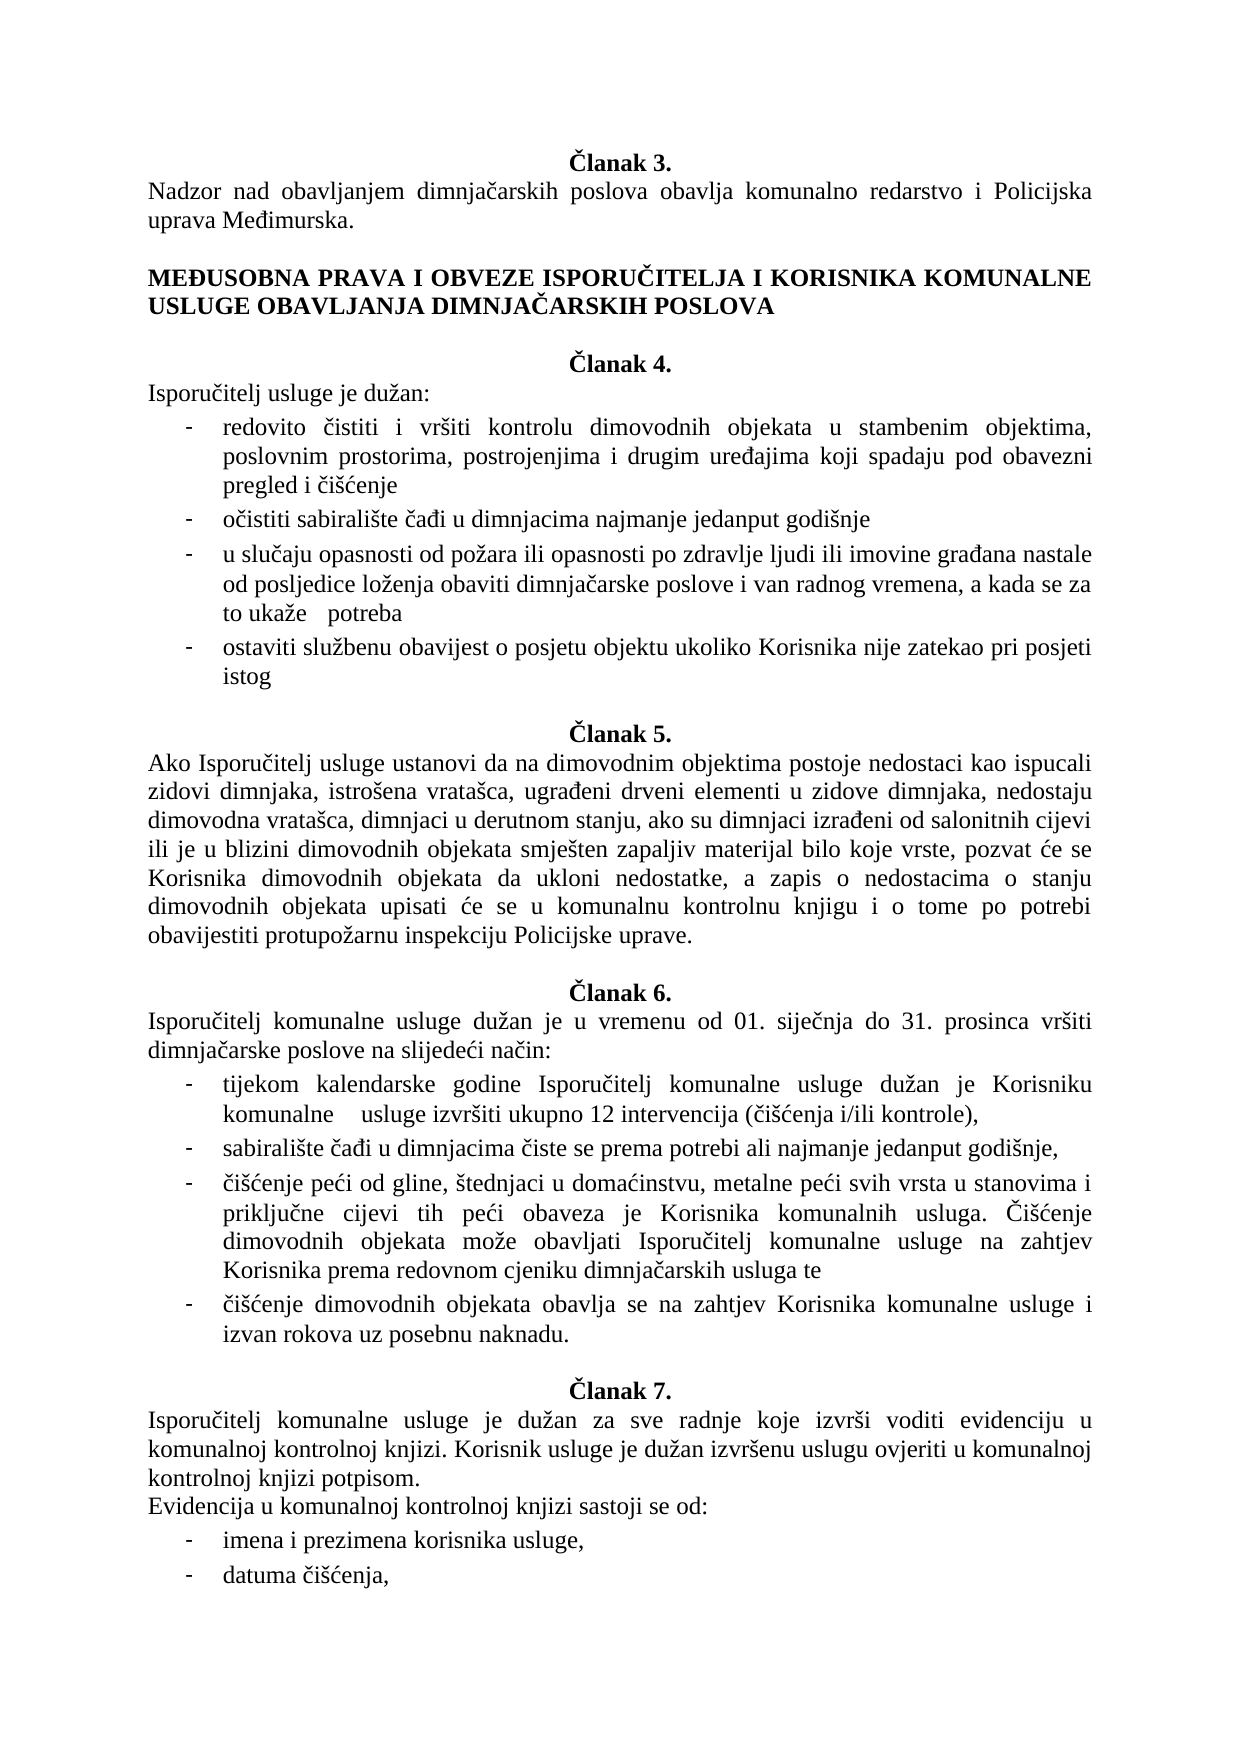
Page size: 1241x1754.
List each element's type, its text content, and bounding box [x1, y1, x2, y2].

text Evidencija u komunalnoj kontrolnoj knjizi sastoji se od: [148, 1491, 1093, 1520]
text Isporučitelj usluge je dužan: [148, 378, 1093, 406]
text Članak 7. [148, 1376, 1093, 1405]
list sabiralište čađi u dimnjacima čiste se prema potrebi ali najmanje jedanput godišnje, [185, 1132, 1093, 1163]
list tijekom kalendarske godine Isporučitelj komunalne usluge dužan je Korisniku komunalne usluge izvršiti ukupno 12 intervencija (čišćenja i/ili kontrole), [185, 1068, 1093, 1128]
text MEĐUSOBNA PRAVA I OBVEZE ISPORUČITELJA I KORISNIKA KOMUNALNE USLUGE OBAVLJANJA DIMNJAČARSKIH POSLOVA [148, 263, 1093, 320]
list čišćenje peći od gline, štednjaci u domaćinstvu, metalne peći svih vrsta u stanovima i priključne cijevi tih peći obaveza je Korisnika komunalnih usluga. Čišćenje dimovodnih objekata može obavljati Isporučitelj komunalne usluge na zahtjev Korisnika prema redovnom cjeniku dimnjačarskih usluga te [185, 1167, 1093, 1284]
list redovito čistiti i vršiti kontrolu dimovodnih objekata u stambenim objektima, poslovnim prostorima, postrojenjima i drugim uređajima koji spadaju pod obavezni pregled i čišćenje [185, 411, 1093, 499]
text Članak 3. [148, 148, 1093, 176]
text Članak 4. [148, 349, 1093, 378]
text Nadzor nad obavljanjem dimnjačarskih poslova obavlja komunalno redarstvo i Policijska uprava Međimurska. [148, 176, 1093, 234]
list čišćenje dimovodnih objekata obavlja se na zahtjev Korisnika komunalne usluge i izvan rokova uz posebnu naknadu. [185, 1288, 1093, 1348]
list očistiti sabiralište čađi u dimnjacima najmanje jedanput godišnje [185, 503, 1093, 534]
text Članak 6. [148, 978, 1093, 1006]
text Članak 5. [148, 719, 1093, 748]
text Isporučitelj komunalne usluge je dužan za sve radnje koje izvrši voditi evidenciju u komunalnoj kontrolnoj knjizi. Korisnik usluge je dužan izvršenu uslugu ovjeriti u komunalnoj kontrolnoj knjizi potpisom. [148, 1405, 1093, 1491]
list datuma čišćenja, [185, 1559, 1093, 1590]
list u slučaju opasnosti od požara ili opasnosti po zdravlje ljudi ili imovine građana nastale od posljedice loženja obaviti dimnjačarske poslove i van radnog vremena, a kada se za to ukaže potreba [185, 538, 1093, 626]
list imena i prezimena korisnika usluge, [185, 1524, 1093, 1555]
text Isporučitelj komunalne usluge dužan je u vremenu od 01. siječnja do 31. prosinca vršiti dimnjačarske poslove na slijedeći način: [148, 1006, 1093, 1064]
text Ako Isporučitelj usluge ustanovi da na dimovodnim objektima postoje nedostaci kao ispucali zidovi dimnjaka, istrošena vratašca, ugrađeni drveni elementi u zidove dimnjaka, nedostaju dimovodna vratašca, dimnjaci u derutnom stanju, ako su dimnjaci izrađeni od salonitnih cijevi ili je u blizini dimovodnih objekata smješten zapaljiv materijal bilo koje vrste, pozvat će se Korisnika dimovodnih objekata da ukloni nedostatke, a zapis o nedostacima o stanju dimovodnih objekata upisati će se u komunalnu kontrolnu knjigu i o tome po potrebi obavijestiti protupožarnu inspekciju Policijske uprave. [148, 748, 1093, 949]
list ostaviti službenu obavijest o posjetu objektu ukoliko Korisnika nije zatekao pri posjeti istog [185, 631, 1093, 690]
